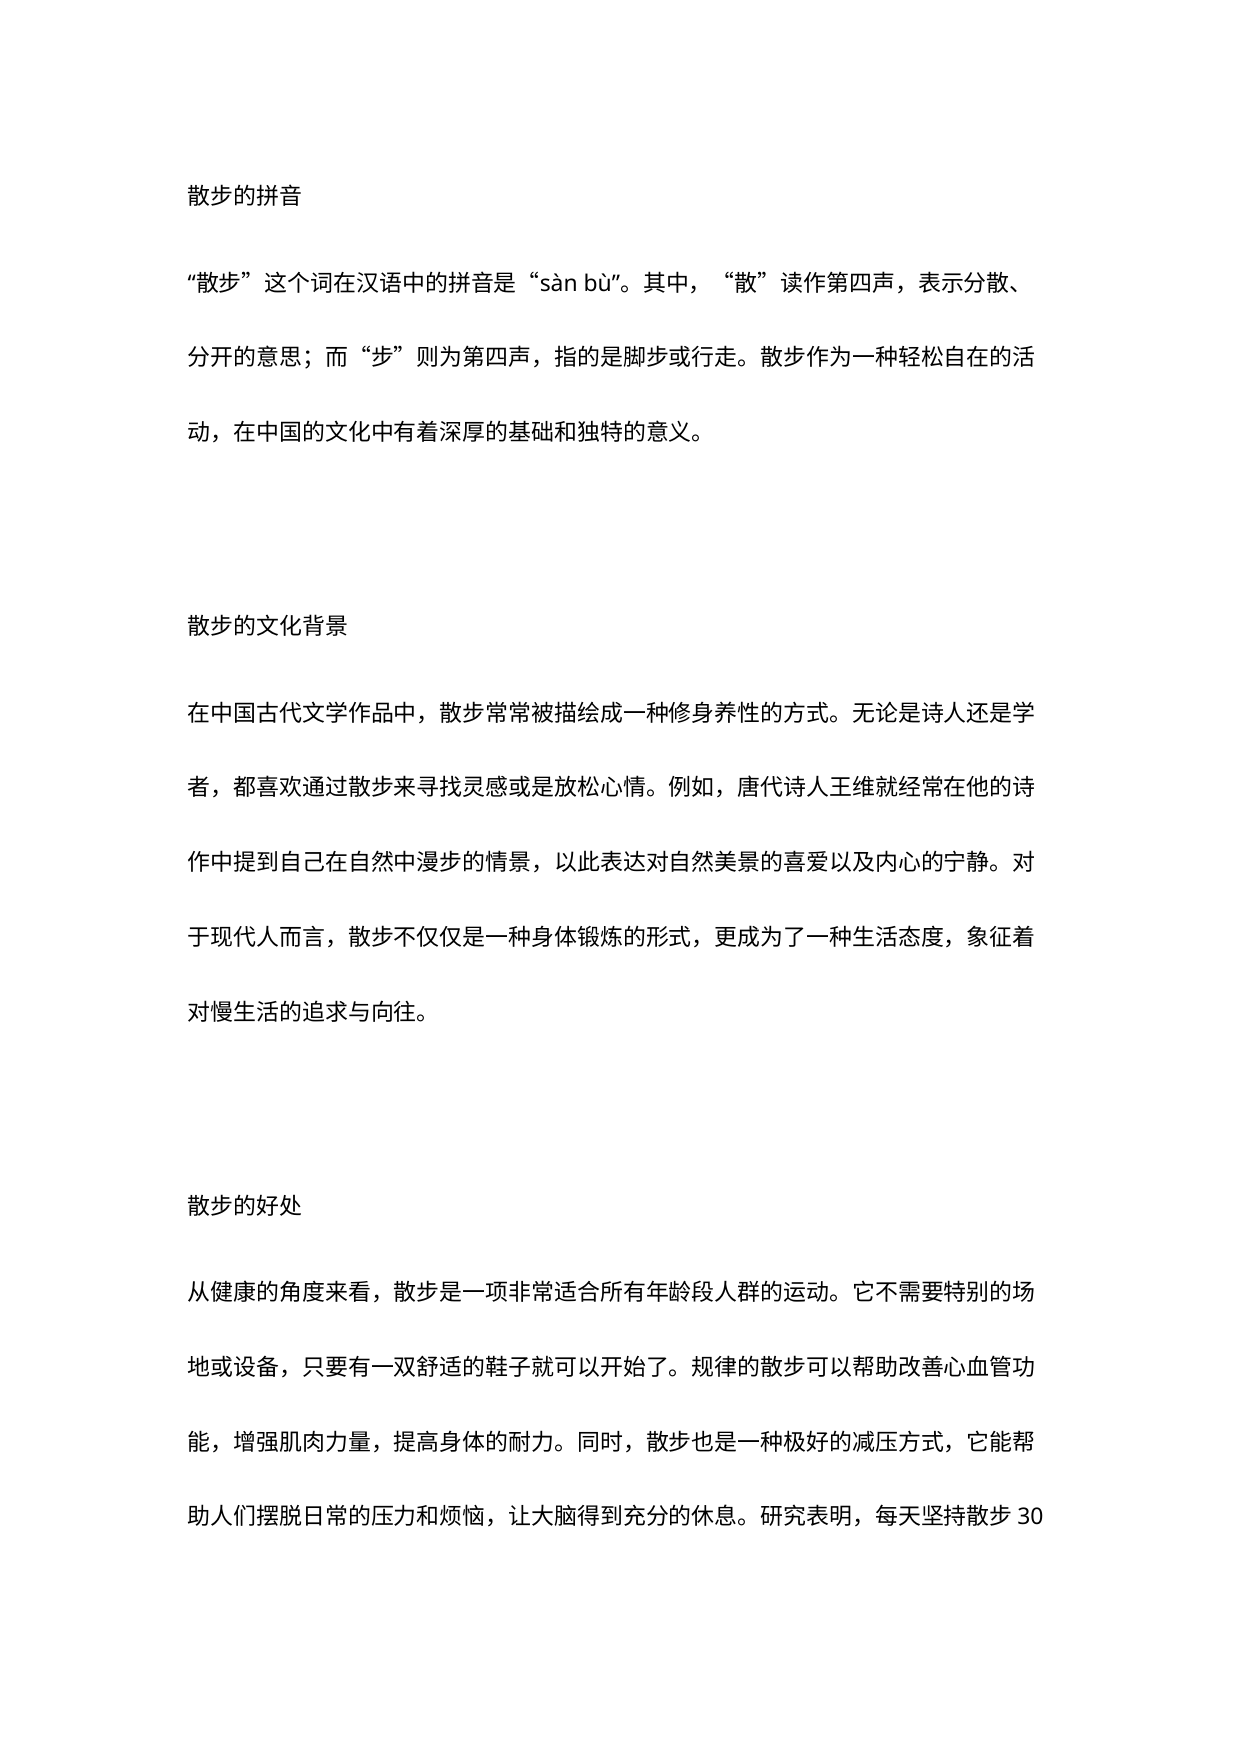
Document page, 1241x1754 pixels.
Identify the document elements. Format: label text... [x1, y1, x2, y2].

text 在中国古代文学作品中，散步常常被描绘成一种修身养性的方式。无论是诗人还是学者，都喜欢通过散步来寻找灵感或是放松心情。例如，唐代诗人王维就经常在他的诗作中提到自己在自然中漫步的情景，以此表达对自然美景的喜爱以及内心的宁静。对于现代人而言，散步不仅仅是一种身体锻炼的形式，更成为了一种生活态度，象征着对慢生活的追求与向往。 [187, 679, 1053, 1042]
text 散步的好处 [187, 1172, 1053, 1237]
text 散步的拼音 [187, 162, 1053, 227]
text 散步的文化背景 [187, 592, 1053, 657]
text “散步”这个词在汉语中的拼音是“sàn bù”。其中，“散”读作第四声，表示分散、分开的意思；而“步”则为第四声，指的是脚步或行走。散步作为一种轻松自在的活动，在中国的文化中有着深厚的基础和独特的意义。 [187, 248, 1053, 463]
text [187, 1258, 1053, 1547]
